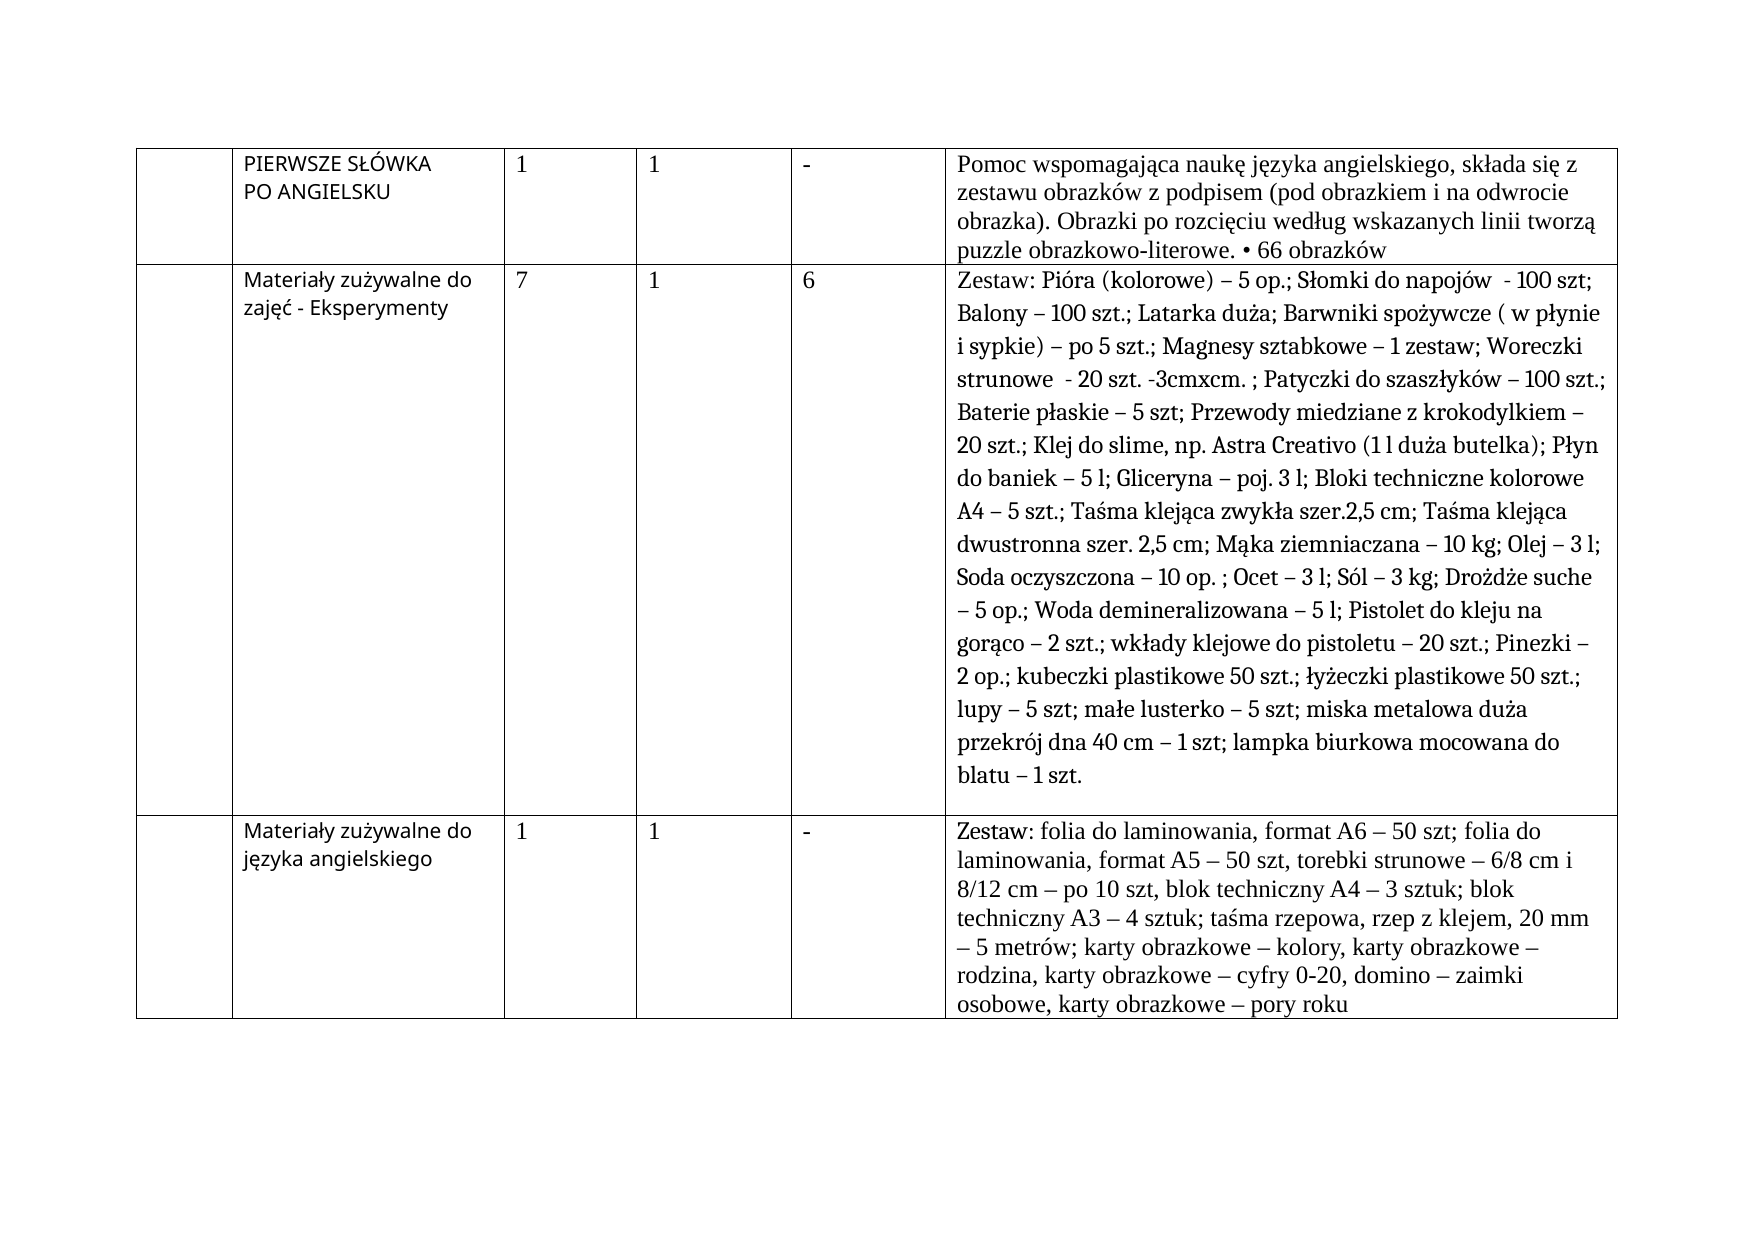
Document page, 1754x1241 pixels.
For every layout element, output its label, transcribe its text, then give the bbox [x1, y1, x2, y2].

table_cell 1 [637, 816, 791, 1018]
table_cell [137, 816, 232, 1018]
table_cell PIERWSZE SŁÓWKA PO ANGIELSKU [233, 149, 504, 264]
table_cell Materiały zużywalne do zajęć - Eksperymenty [233, 265, 504, 815]
table_cell 1 [505, 149, 636, 264]
table_cell - [792, 149, 945, 264]
table_cell - [792, 816, 945, 1018]
table_cell 6 [792, 265, 945, 815]
table_cell Zestaw: folia do laminowania, format A6 – 50 szt; folia do laminowania, format A5 – 50 szt, torebki strunowe – 6/8 cm i 8/12 cm – po 10 szt, blok techniczny A4 – 3 sztuk; blok techniczny A3 – 4 sztuk; taśma rzepowa, rzep z klejem, 20 mm – 5 metrów; karty obrazkowe – kolory, karty obrazkowe – rodzina, karty obrazkowe – cyfry 0-20, domino – zaimki osobowe, karty obrazkowe – pory roku [946, 816, 1617, 1018]
table_cell 7 [505, 265, 636, 815]
table_cell Materiały zużywalne do języka angielskiego [233, 816, 504, 1018]
table_cell 1 [505, 816, 636, 1018]
table_cell [137, 149, 232, 264]
table_cell 1 [637, 149, 791, 264]
table_cell [137, 265, 232, 815]
table_cell 1 [637, 265, 791, 815]
table_cell Zestaw: Pióra (kolorowe) – 5 op.; Słomki do napojów - 100 szt; Balony – 100 szt.; Latarka duża; Barwniki spożywcze ( w płynie i sypkie) – po 5 szt.; Magnesy sztabkowe – 1 zestaw; Woreczki strunowe - 20 szt. -3cmxcm. ; Patyczki do szaszłyków – 100 szt.; Baterie płaskie – 5 szt; Przewody miedziane z krokodylkiem – 20 szt.; Klej do slime, np. Astra Creativo (1 l duża butelka); Płyn do baniek – 5 l; Gliceryna – poj. 3 l; Bloki techniczne kolorowe A4 – 5 szt.; Taśma klejąca zwykła szer.2,5 cm; Taśma klejąca dwustronna szer. 2,5 cm; Mąka ziemniaczana – 10 kg; Olej – 3 l; Soda oczyszczona – 10 op. ; Ocet – 3 l; Sól – 3 kg; Drożdże suche – 5 op.; Woda demineralizowana – 5 l; Pistolet do kleju na gorąco – 2 szt.; wkłady klejowe do pistoletu – 20 szt.; Pinezki – 2 op.; kubeczki plastikowe 50 szt.; łyżeczki plastikowe 50 szt.; lupy – 5 szt; małe lusterko – 5 szt; miska metalowa duża przekrój dna 40 cm – 1 szt; lampka biurkowa mocowana do blatu – 1 szt. [946, 265, 1617, 815]
table_cell Pomoc wspomagająca naukę języka angielskiego, składa się z zestawu obrazków z podpisem (pod obrazkiem i na odwrocie obrazka). Obrazki po rozcięciu według wskazanych linii tworzą puzzle obrazkowo-literowe. • 66 obrazków [946, 149, 1617, 264]
